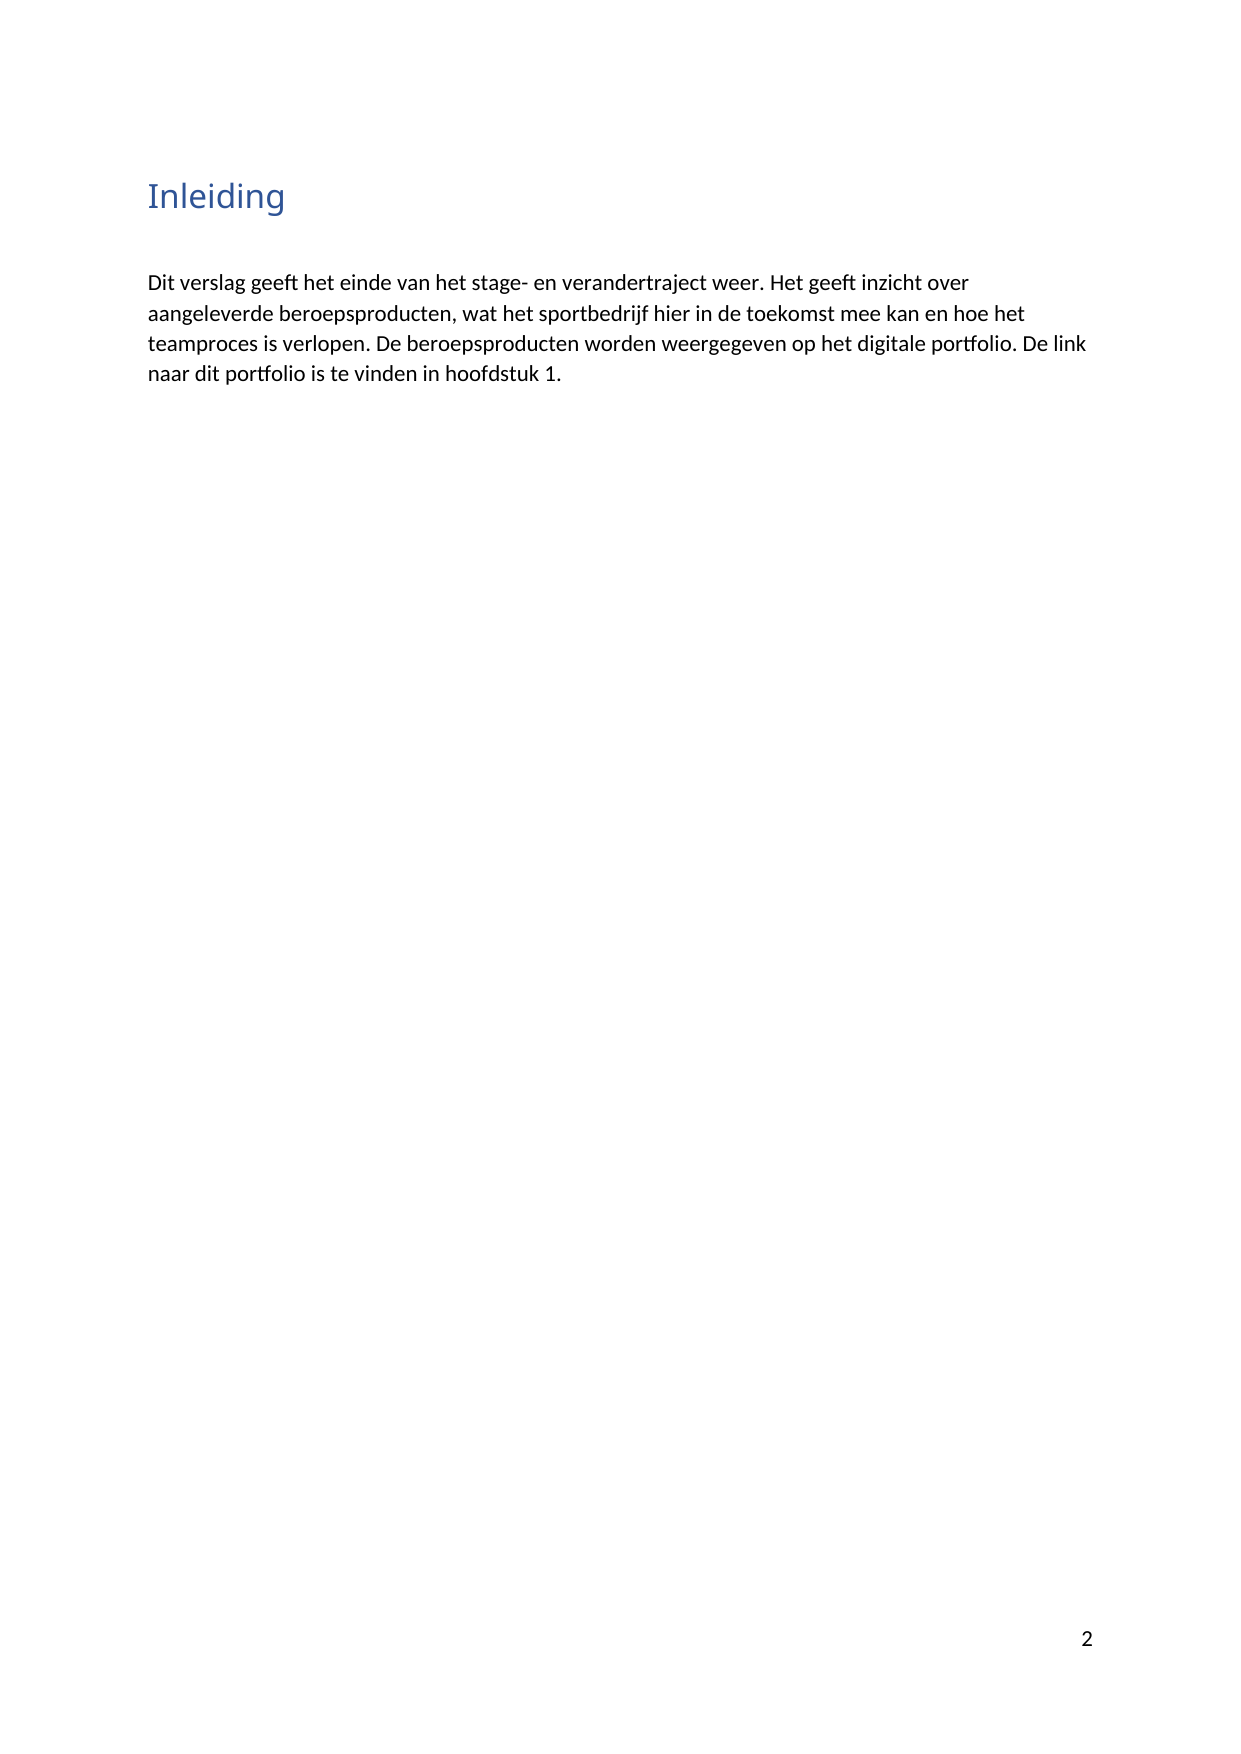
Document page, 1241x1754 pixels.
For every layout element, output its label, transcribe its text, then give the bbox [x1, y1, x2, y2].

text Dit verslag geeft het einde van het stage- en verandertraject weer. Het geeft inzicht over aangeleverde beroepsproducten, wat het sportbedrijf hier in de toekomst mee kan en hoe het teamproces is verlopen. De beroepsproducten worden weergegeven op het digitale portfolio. De link naar dit portfolio is te vinden in hoofdstuk 1. [148, 268, 1093, 387]
subtitle Inleiding [148, 173, 1093, 218]
